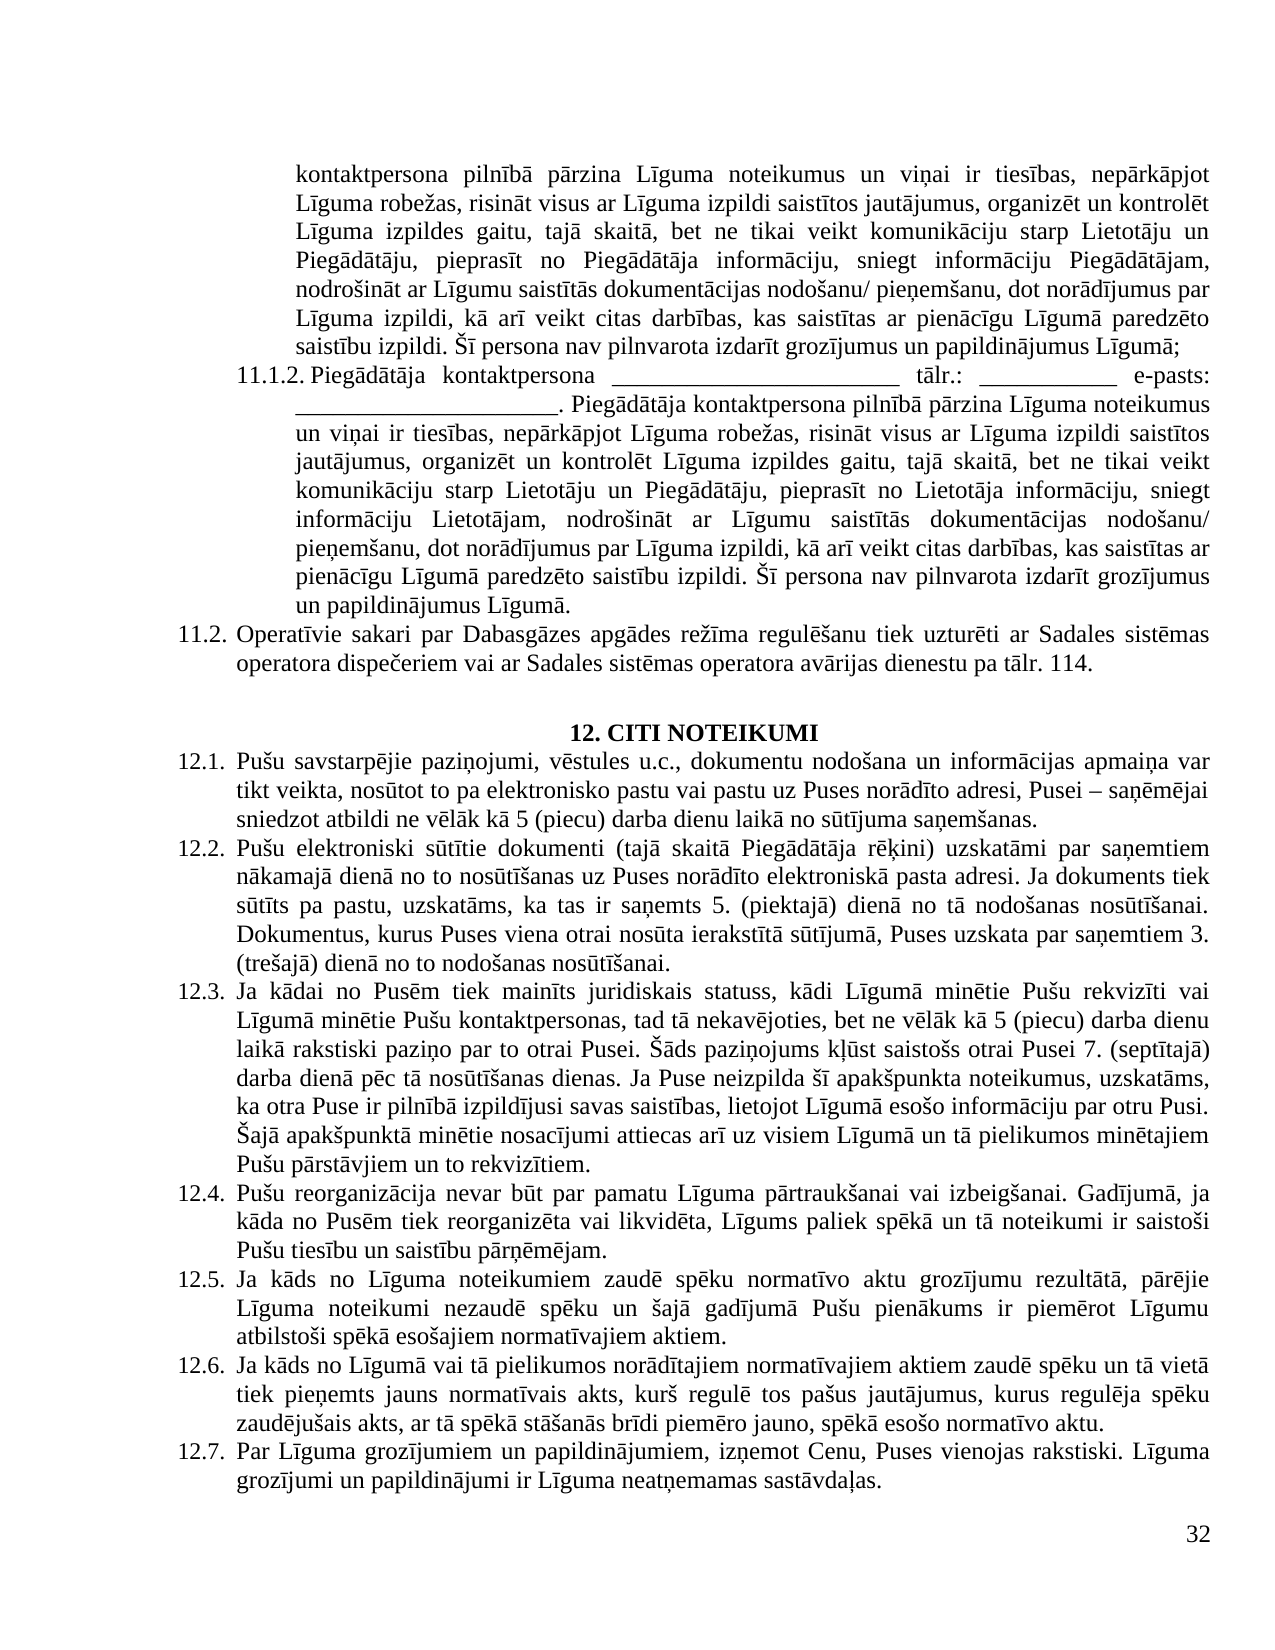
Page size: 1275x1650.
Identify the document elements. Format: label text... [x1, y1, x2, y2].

list Piegādātāja kontaktpersona _______________________ tālr.: ___________ e-pasts: _____________________. Piegādātāja kontaktpersona pilnībā pārzina Līguma noteikumus un viņai ir tiesības, nepārkāpjot Līguma robežas, risināt visus ar Līguma izpildi saistītos jautājumus, organizēt un kontrolēt Līguma izpildes gaitu, tajā skaitā, bet ne tikai veikt komunikāciju starp Lietotāju un Piegādātāju, pieprasīt no Lietotāja informāciju, sniegt informāciju Lietotājam, nodrošināt ar Līgumu saistītās dokumentācijas nodošanu/ pieņemšanu, dot norādījumus par Līguma izpildi, kā arī veikt citas darbības, kas saistītas ar pienācīgu Līgumā paredzēto saistību izpildi. Šī persona nav pilnvarota izdarīt grozījumus un papildinājumus Līgumā. [236, 360, 1211, 619]
list CITI NOTEIKUMI [177, 718, 1211, 746]
list Pušu elektroniski sūtītie dokumenti (tajā skaitā Piegādātāja rēķini) uzskatāmi par saņemtiem nākamajā dienā no to nosūtīšanas uz Puses norādīto elektroniskā pasta adresi. Ja dokuments tiek sūtīts pa pastu, uzskatāms, ka tas ir saņemts 5. (piektajā) dienā no tā nodošanas nosūtīšanai. Dokumentus, kurus Puses viena otrai nosūta ierakstītā sūtījumā, Puses uzskata par saņemtiem 3. (trešajā) dienā no to nodošanas nosūtīšanai. [177, 833, 1211, 976]
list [236, 159, 1211, 360]
list Ja kādai no Pusēm tiek mainīts juridiskais statuss, kādi Līgumā minētie Pušu rekvizīti vai Līgumā minētie Pušu kontaktpersonas, tad tā nekavējoties, bet ne vēlāk kā 5 (piecu) darba dienu laikā rakstiski paziņo par to otrai Pusei. Šāds paziņojums kļūst saistošs otrai Pusei 7. (septītajā) darba dienā pēc tā nosūtīšanas dienas. Ja Puse neizpilda šī apakšpunkta noteikumus, uzskatāms, ka otra Puse ir pilnībā izpildījusi savas saistības, lietojot Līgumā esošo informāciju par otru Pusi. Šajā apakšpunktā minētie nosacījumi attiecas arī uz visiem Līgumā un tā pielikumos minētajiem Pušu pārstāvjiem un to rekvizītiem. [177, 976, 1211, 1178]
list Par Līguma grozījumiem un papildinājumiem, izņemot Cenu, Puses vienojas rakstiski. Līguma grozījumi un papildinājumi ir Līguma neatņemamas sastāvdaļas. [177, 1436, 1211, 1494]
list Ja kāds no Līgumā vai tā pielikumos norādītajiem normatīvajiem aktiem zaudē spēku un tā vietā tiek pieņemts jauns normatīvais akts, kurš regulē tos pašus jautājumus, kurus regulēja spēku zaudējušais akts, ar tā spēkā stāšanās brīdi piemēro jauno, spēkā esošo normatīvo aktu. [177, 1350, 1211, 1436]
list Pušu reorganizācija nevar būt par pamatu Līguma pārtraukšanai vai izbeigšanai. Gadījumā, ja kāda no Pusēm tiek reorganizēta vai likvidēta, Līgums paliek spēkā un tā noteikumi ir saistoši Pušu tiesību un saistību pārņēmējam. [177, 1178, 1211, 1264]
list Ja kāds no Līguma noteikumiem zaudē spēku normatīvo aktu grozījumu rezultātā, pārējie Līguma noteikumi nezaudē spēku un šajā gadījumā Pušu pienākums ir piemērot Līgumu atbilstoši spēkā esošajiem normatīvajiem aktiem. [177, 1264, 1211, 1350]
list Operatīvie sakari par Dabasgāzes apgādes režīma regulēšanu tiek uzturēti ar Sadales sistēmas operatora dispečeriem vai ar Sadales sistēmas operatora avārijas dienestu pa tālr. 114. [177, 619, 1211, 676]
list Pušu savstarpējie paziņojumi, vēstules u.c., dokumentu nodošana un informācijas apmaiņa var tikt veikta, nosūtot to pa elektronisko pastu vai pastu uz Puses norādīto adresi, Pusei – saņēmējai sniedzot atbildi ne vēlāk kā 5 (piecu) darba dienu laikā no sūtījuma saņemšanas. [177, 746, 1211, 833]
